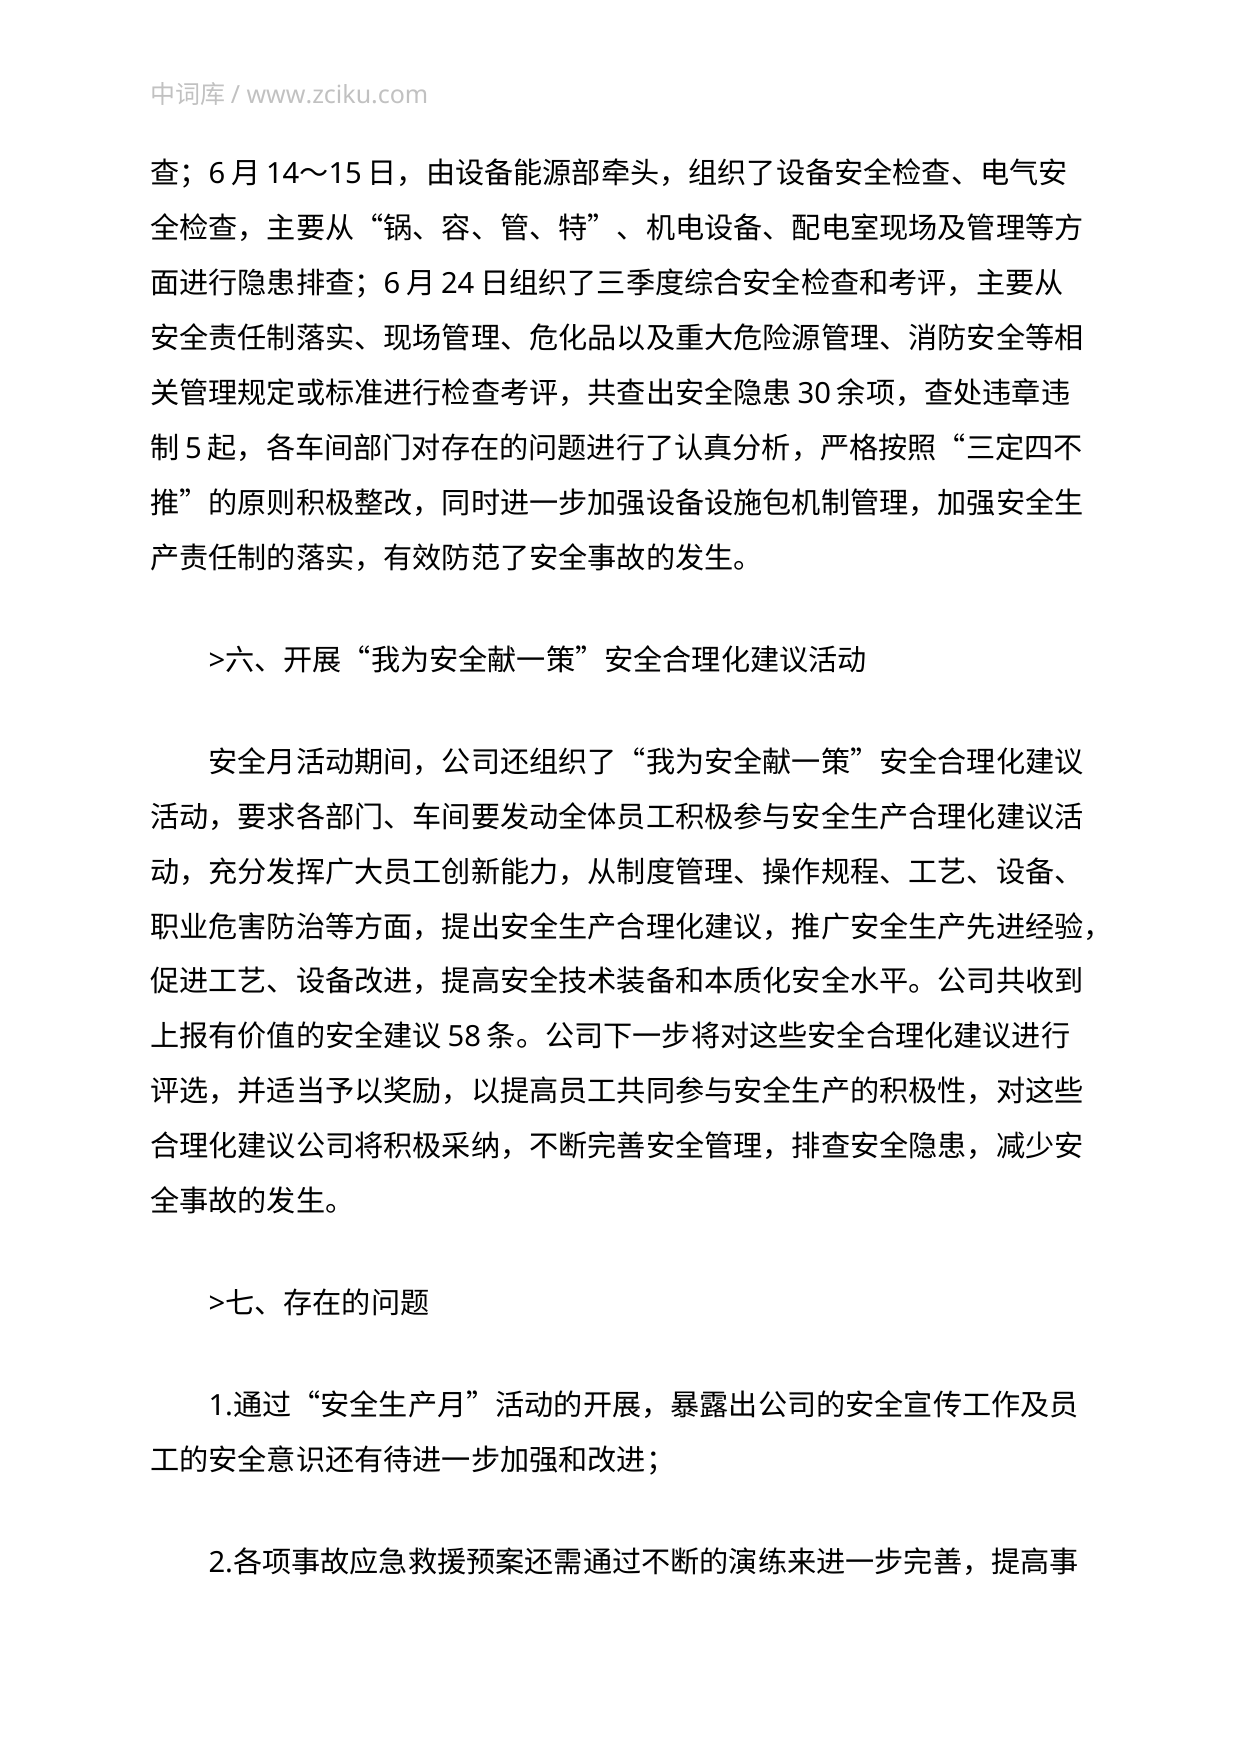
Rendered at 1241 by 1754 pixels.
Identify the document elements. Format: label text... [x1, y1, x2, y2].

text >六、开展“我为安全献一策”安全合理化建议活动 [150, 636, 1090, 679]
text >七、存在的问题 [150, 1279, 1090, 1322]
text 安全月活动期间，公司还组织了“我为安全献一策”安全合理化建议活动，要求各部门、车间要发动全体员工积极参与安全生产合理化建议活动，充分发挥广大员工创新能力，从制度管理、操作规程、工艺、设备、职业危害防治等方面，提出安全生产合理化建议，推广安全生产先进经验，促进工艺、设备改进，提高安全技术装备和本质化安全水平。公司共收到上报有价值的安全建议58条。公司下一步将对这些安全合理化建议进行评选，并适当予以奖励，以提高员工共同参与安全生产的积极性，对这些合理化建议公司将积极采纳，不断完善安全管理，排查安全隐患，减少安全事故的发生。 [150, 738, 1090, 1220]
text 1.通过“安全生产月”活动的开展，暴露出公司的安全宣传工作及员工的安全意识还有待进一步加强和改进； [150, 1381, 1090, 1479]
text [150, 150, 1090, 577]
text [150, 1538, 1090, 1581]
